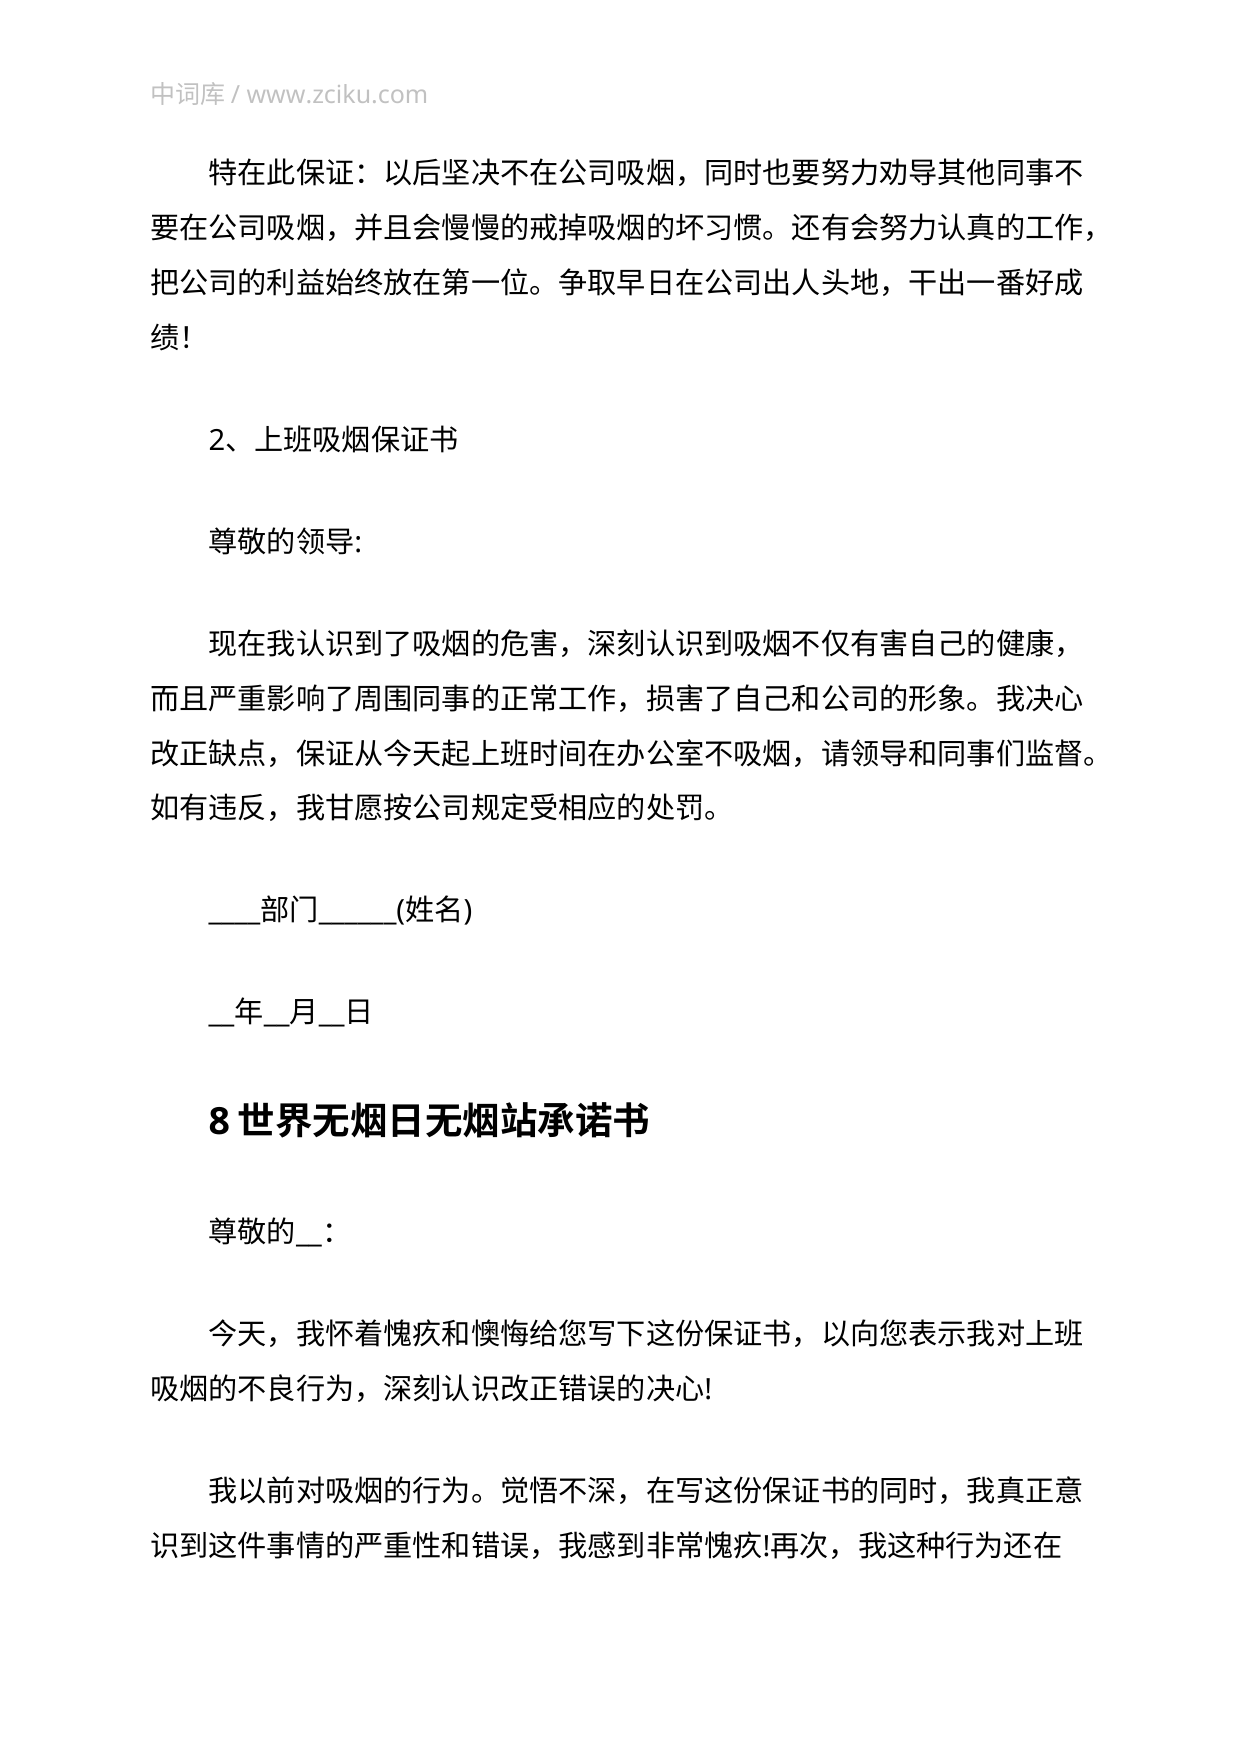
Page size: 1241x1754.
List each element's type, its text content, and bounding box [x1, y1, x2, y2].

text 特在此保证：以后坚决不在公司吸烟，同时也要努力劝导其他同事不要在公司吸烟，并且会慢慢的戒掉吸烟的坏习惯。还有会努力认真的工作，把公司的利益始终放在第一位。争取早日在公司出人头地，干出一番好成绩！ [150, 150, 1090, 357]
text 现在我认识到了吸烟的危害，深刻认识到吸烟不仅有害自己的健康，而且严重影响了周围同事的正常工作，损害了自己和公司的形象。我决心改正缺点，保证从今天起上班时间在办公室不吸烟，请领导和同事们监督。如有违反，我甘愿按公司规定受相应的处罚。 [150, 620, 1090, 827]
text 尊敬的__： [150, 1208, 1090, 1251]
text 8世界无烟日无烟站承诺书 [150, 1091, 1090, 1145]
text ____部门______(姓名) [150, 887, 1090, 929]
text 2、上班吸烟保证书 [150, 416, 1090, 459]
text 尊敬的领导: [150, 518, 1090, 561]
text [150, 1467, 1090, 1564]
text 今天，我怀着愧疚和懊悔给您写下这份保证书，以向您表示我对上班吸烟的不良行为，深刻认识改正错误的决心! [150, 1310, 1090, 1408]
text __年__月__日 [150, 989, 1090, 1031]
